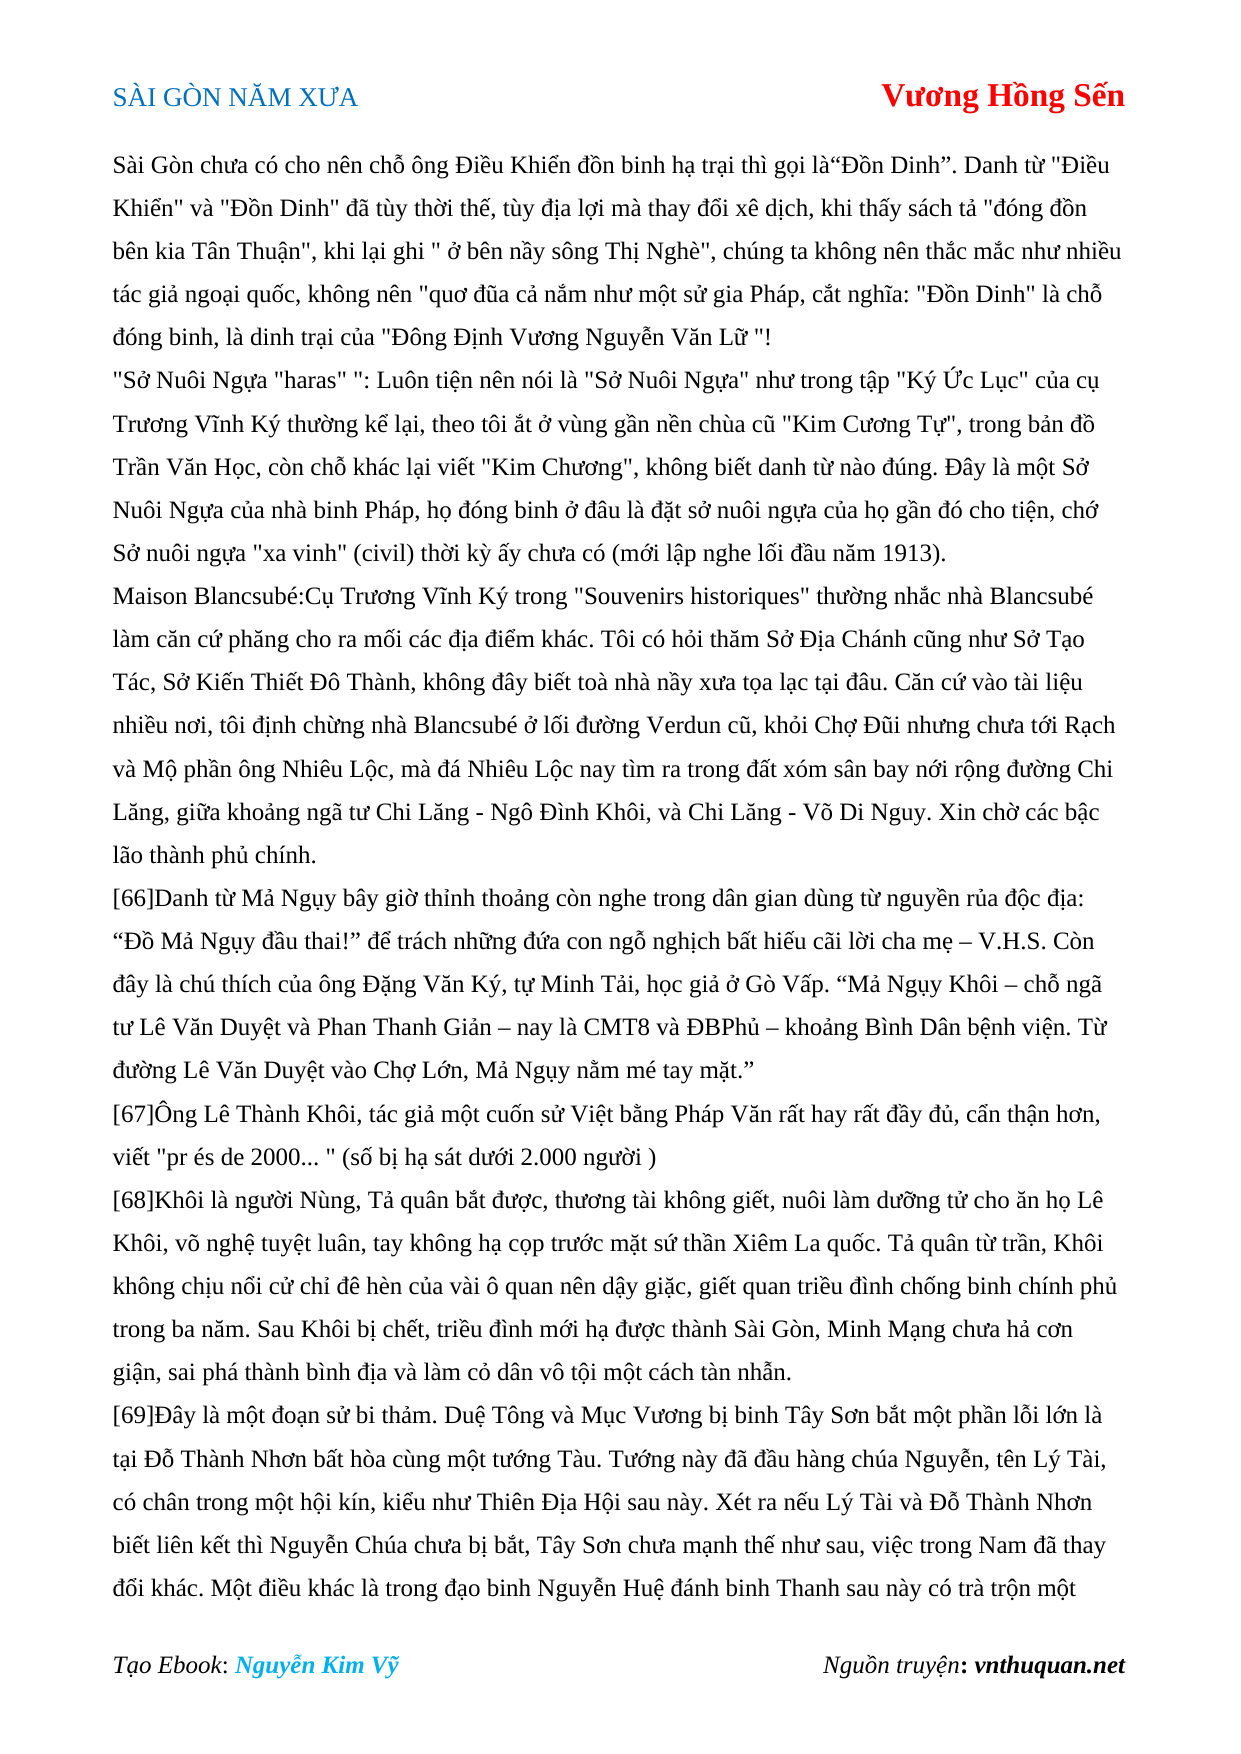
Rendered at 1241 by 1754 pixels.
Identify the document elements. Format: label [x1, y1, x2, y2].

text [112, 150, 1128, 1602]
